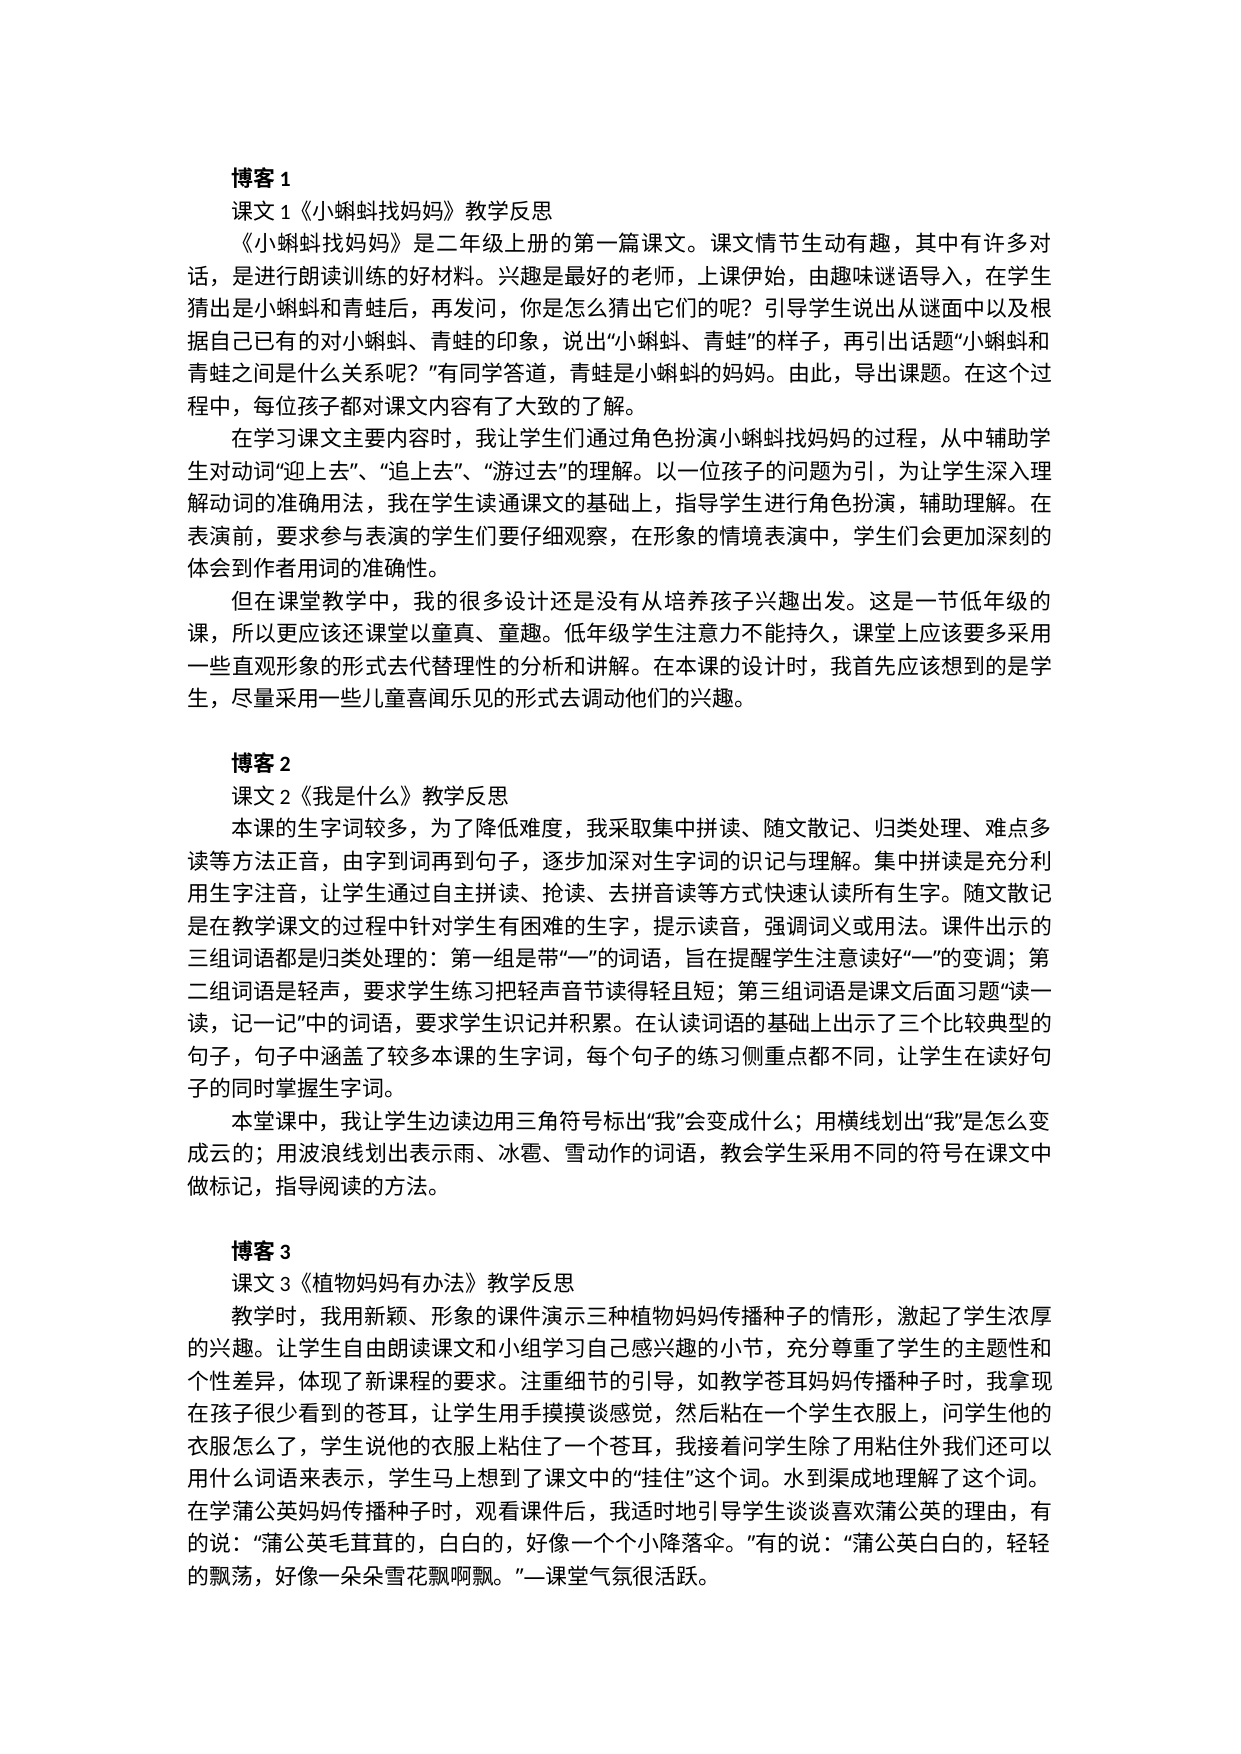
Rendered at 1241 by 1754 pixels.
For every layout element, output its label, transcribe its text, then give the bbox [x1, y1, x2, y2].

list 《小蝌蚪找妈妈》是二年级上册的第一篇课文。课文情节生动有趣，其中有许多对话，是进行朗读训练的好材料。兴趣是最好的老师，上课伊始，由趣味谜语导入，在学生猜出是小蝌蚪和青蛙后，再发问，你是怎么猜出它们的呢？引导学生说出从谜面中以及根据自己已有的对小蝌蚪、青蛙的印象，说出“小蝌蚪、青蛙”的样子，再引出话题“小蝌蚪和青蛙之间是什么关系呢？”有同学答道，青蛙是小蝌蚪的妈妈。由此，导出课题。在这个过程中，每位孩子都对课文内容有了大致的了解。 [187, 227, 1053, 422]
list 博客1 [187, 162, 1053, 194]
list 课文3《植物妈妈有办法》教学反思 [187, 1267, 1053, 1299]
list 课文2《我是什么》教学反思 [187, 779, 1053, 812]
list 教学时，我用新颖、形象的课件演示三种植物妈妈传播种子的情形，激起了学生浓厚的兴趣。让学生自由朗读课文和小组学习自己感兴趣的小节，充分尊重了学生的主题性和个性差异，体现了新课程的要求。注重细节的引导，如教学苍耳妈妈传播种子时，我拿现在孩子很少看到的苍耳，让学生用手摸摸谈感觉，然后粘在一个学生衣服上，问学生他的衣服怎么了，学生说他的衣服上粘住了一个苍耳，我接着问学生除了用粘住外我们还可以用什么词语来表示，学生马上想到了课文中的“挂住”这个词。水到渠成地理解了这个词。在学蒲公英妈妈传播种子时，观看课件后，我适时地引导学生谈谈喜欢蒲公英的理由，有的说：“蒲公英毛茸茸的，白白的，好像一个个小降落伞。”有的说：“蒲公英白白的，轻轻的飘荡，好像一朵朵雪花飘啊飘。”—课堂气氛很活跃。 [187, 1299, 1053, 1592]
list 但在课堂教学中，我的很多设计还是没有从培养孩子兴趣出发。这是一节低年级的课，所以更应该还课堂以童真、童趣。低年级学生注意力不能持久，课堂上应该要多采用一些直观形象的形式去代替理性的分析和讲解。在本课的设计时，我首先应该想到的是学生，尽量采用一些儿童喜闻乐见的形式去调动他们的兴趣。 [187, 584, 1053, 714]
list 博客2 [187, 747, 1053, 779]
list 课文1《小蝌蚪找妈妈》教学反思 [187, 194, 1053, 227]
list 在学习课文主要内容时，我让学生们通过角色扮演小蝌蚪找妈妈的过程，从中辅助学生对动词“迎上去”、“追上去”、“游过去”的理解。以一位孩子的问题为引，为让学生深入理解动词的准确用法，我在学生读通课文的基础上，指导学生进行角色扮演，辅助理解。在表演前，要求参与表演的学生们要仔细观察，在形象的情境表演中，学生们会更加深刻的体会到作者用词的准确性。 [187, 422, 1053, 584]
list 本堂课中，我让学生边读边用三角符号标出“我”会变成什么；用横线划出“我”是怎么变成云的；用波浪线划出表示雨、冰雹、雪动作的词语，教会学生采用不同的符号在课文中做标记，指导阅读的方法。 [187, 1104, 1053, 1202]
list 博客3 [187, 1234, 1053, 1267]
list 本课的生字词较多，为了降低难度，我采取集中拼读、随文散记、归类处理、难点多读等方法正音，由字到词再到句子，逐步加深对生字词的识记与理解。集中拼读是充分利用生字注音，让学生通过自主拼读、抢读、去拼音读等方式快速认读所有生字。随文散记是在教学课文的过程中针对学生有困难的生字，提示读音，强调词义或用法。课件出示的三组词语都是归类处理的：第一组是带“一”的词语，旨在提醒学生注意读好“一”的变调；第二组词语是轻声，要求学生练习把轻声音节读得轻且短；第三组词语是课文后面习题“读一读，记一记”中的词语，要求学生识记并积累。在认读词语的基础上出示了三个比较典型的句子，句子中涵盖了较多本课的生字词，每个句子的练习侧重点都不同，让学生在读好句子的同时掌握生字词。 [187, 812, 1053, 1104]
